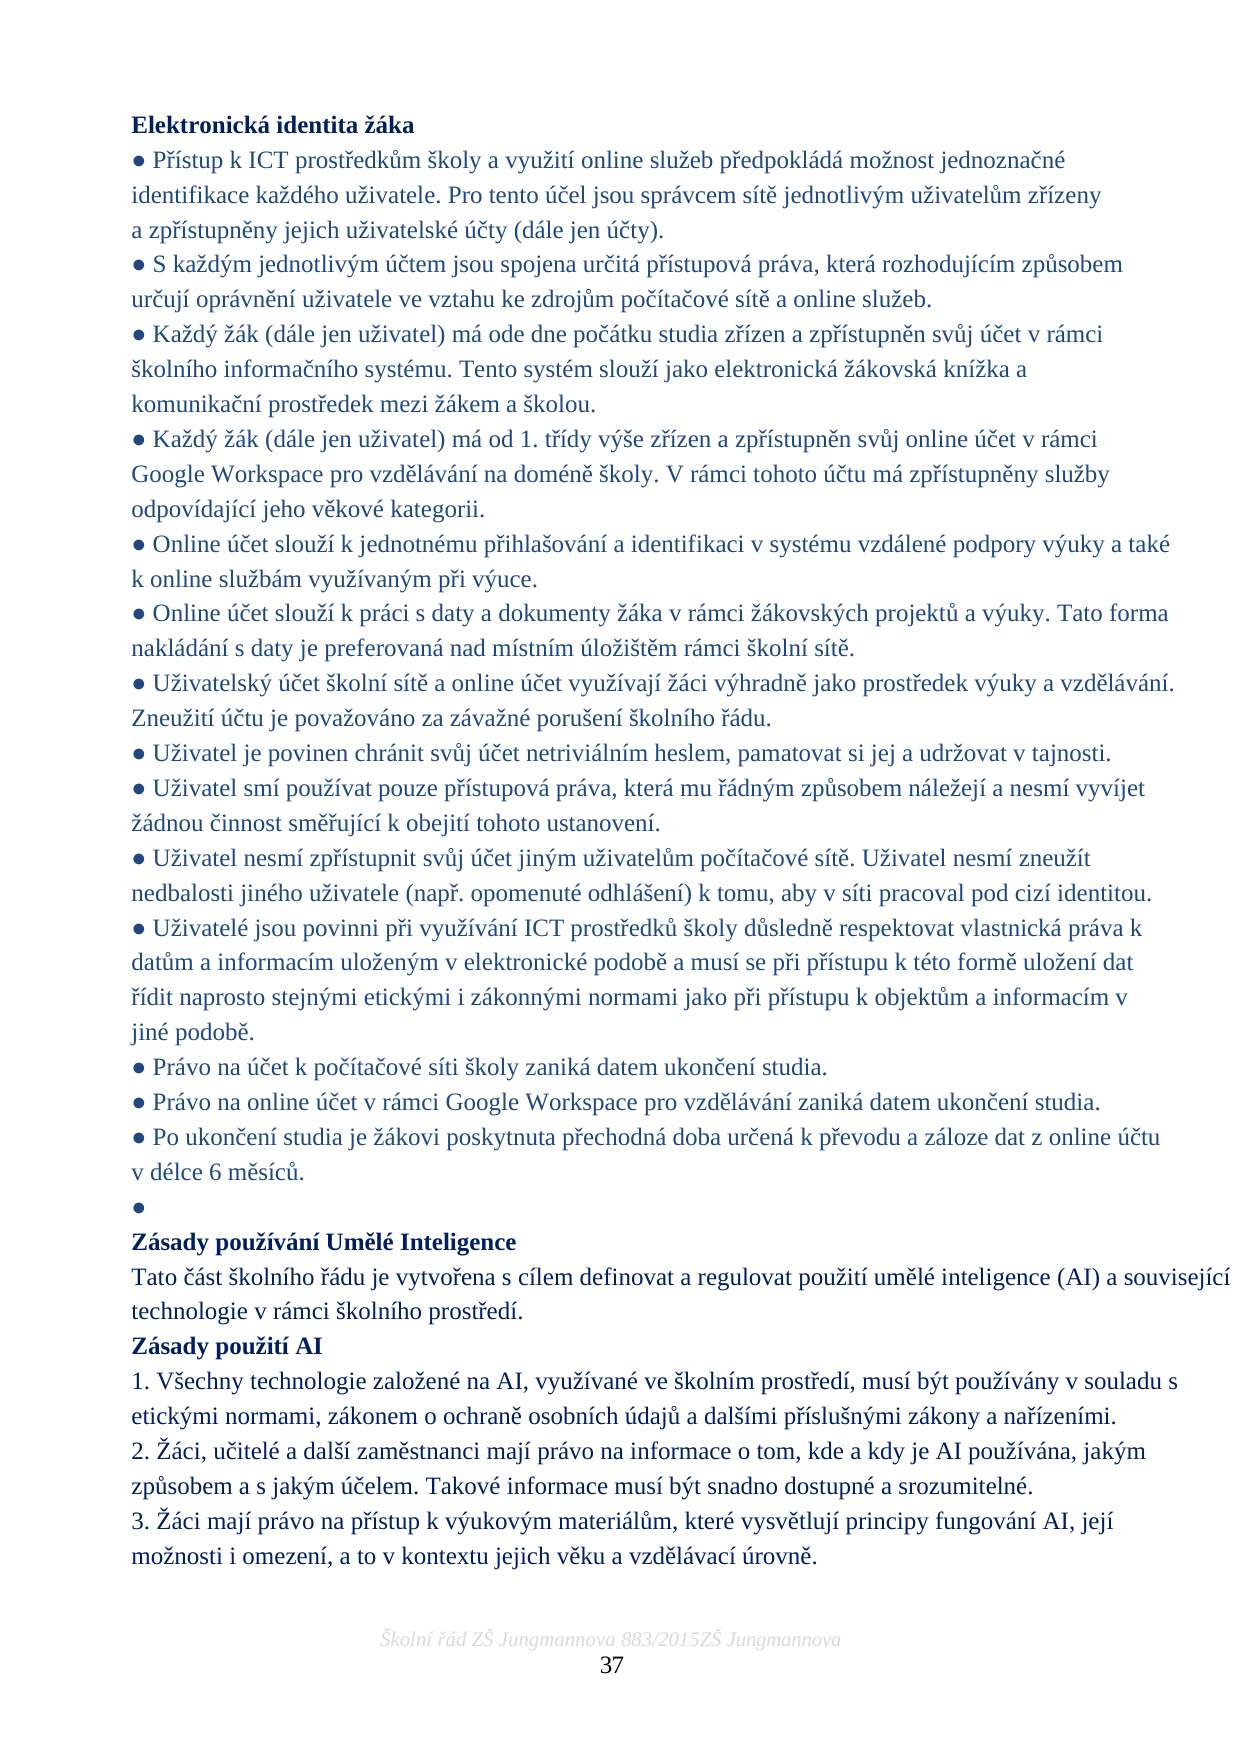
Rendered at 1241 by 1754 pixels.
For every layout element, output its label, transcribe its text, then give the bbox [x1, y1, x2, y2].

subtitle ● Právo na online účet v rámci Google Workspace pro vzdělávání zaniká datem ukončení studia. [131, 1087, 1240, 1116]
subtitle nedbalosti jiného uživatele (např. opomenuté odhlášení) k tomu, aby v síti pracoval pod cizí identitou. [131, 878, 1240, 907]
subtitle řídit naprosto stejnými etickými i zákonnými normami jako při přístupu k objektům a informacím v [131, 983, 1240, 1011]
subtitle 1. Všechny technologie založené na AI, využívané ve školním prostředí, musí být používány v souladu s [131, 1367, 1240, 1395]
subtitle ● Každý žák (dále jen uživatel) má ode dne počátku studia zřízen a zpřístupněn svůj účet v rámci [131, 320, 1240, 348]
subtitle Zásady použití AI [131, 1332, 1240, 1360]
subtitle ● Uživatel je povinen chránit svůj účet netriviálním heslem, pamatovat si jej a udržovat v tajnosti. [131, 738, 1240, 767]
subtitle Zneužití účtu je považováno za závažné porušení školního řádu. [131, 704, 1240, 732]
subtitle ● Uživatel smí používat pouze přístupová práva, která mu řádným způsobem náležejí a nesmí vyvíjet [131, 773, 1240, 802]
subtitle ● Právo na účet k počítačové síti školy zaniká datem ukončení studia. [131, 1053, 1240, 1081]
subtitle školního informačního systému. Tento systém slouží jako elektronická žákovská knížka a [131, 355, 1240, 383]
subtitle ● Uživatel nesmí zpřístupnit svůj účet jiným uživatelům počítačové sítě. Uživatel nesmí zneužít [131, 843, 1240, 872]
subtitle k online službám využívaným při výuce. [131, 564, 1240, 593]
subtitle jiné podobě. [131, 1018, 1240, 1046]
subtitle ● Uživatelé jsou povinni při využívání ICT prostředků školy důsledně respektovat vlastnická práva k [131, 913, 1240, 942]
subtitle Tato část školního řádu je vytvořena s cílem definovat a regulovat použití umělé inteligence (AI) a související [131, 1262, 1240, 1291]
subtitle ● Každý žák (dále jen uživatel) má od 1. třídy výše zřízen a zpřístupněn svůj online účet v rámci [131, 424, 1240, 453]
subtitle komunikační prostředek mezi žákem a školou. [131, 389, 1240, 418]
subtitle v délce 6 měsíců. [131, 1157, 1240, 1186]
subtitle a zpřístupněny jejich uživatelské účty (dále jen účty). [131, 215, 1240, 244]
subtitle ● Online účet slouží k práci s daty a dokumenty žáka v rámci žákovských projektů a výuky. Tato forma [131, 599, 1240, 628]
subtitle ● Přístup k ICT prostředkům školy a využití online služeb předpokládá možnost jednoznačné [131, 145, 1240, 174]
subtitle Zásady používání Umělé Inteligence [131, 1227, 1240, 1256]
subtitle způsobem a s jakým účelem. Takové informace musí být snadno dostupné a srozumitelné. [131, 1471, 1240, 1500]
subtitle identifikace každého uživatele. Pro tento účel jsou správcem sítě jednotlivým uživatelům zřízeny [131, 180, 1240, 209]
subtitle ● Online účet slouží k jednotnému přihlašování a identifikaci v systému vzdálené podpory výuky a také [131, 529, 1240, 558]
subtitle 3. Žáci mají právo na přístup k výukovým materiálům, které vysvětlují principy fungování AI, její [131, 1506, 1240, 1535]
subtitle Elektronická identita žáka [131, 110, 1240, 139]
subtitle Google Workspace pro vzdělávání na doméně školy. V rámci tohoto účtu má zpřístupněny služby [131, 459, 1240, 488]
subtitle určují oprávnění uživatele ve vztahu ke zdrojům počítačové sítě a online služeb. [131, 285, 1240, 313]
subtitle ● Po ukončení studia je žákovi poskytnuta přechodná doba určená k převodu a záloze dat z online účtu [131, 1122, 1240, 1151]
subtitle datům a informacím uloženým v elektronické podobě a musí se při přístupu k této formě uložení dat [131, 948, 1240, 977]
subtitle nakládání s daty je preferovaná nad místním úložištěm rámci školní sítě. [131, 634, 1240, 662]
subtitle žádnou činnost směřující k obejití tohoto ustanovení. [131, 808, 1240, 837]
subtitle technologie v rámci školního prostředí. [131, 1297, 1240, 1326]
subtitle ● Uživatelský účet školní sítě a online účet využívají žáci výhradně jako prostředek výuky a vzdělávání. [131, 669, 1240, 697]
subtitle 2. Žáci, učitelé a další zaměstnanci mají právo na informace o tom, kde a kdy je AI používána, jakým [131, 1436, 1240, 1465]
subtitle možnosti i omezení, a to v kontextu jejich věku a vzdělávací úrovně. [131, 1541, 1240, 1570]
subtitle etickými normami, zákonem o ochraně osobních údajů a dalšími příslušnými zákony a nařízeními. [131, 1402, 1240, 1430]
subtitle ● [131, 1192, 1240, 1221]
subtitle odpovídající jeho věkové kategorii. [131, 494, 1240, 523]
subtitle ● S každým jednotlivým účtem jsou spojena určitá přístupová práva, která rozhodujícím způsobem [131, 250, 1240, 279]
